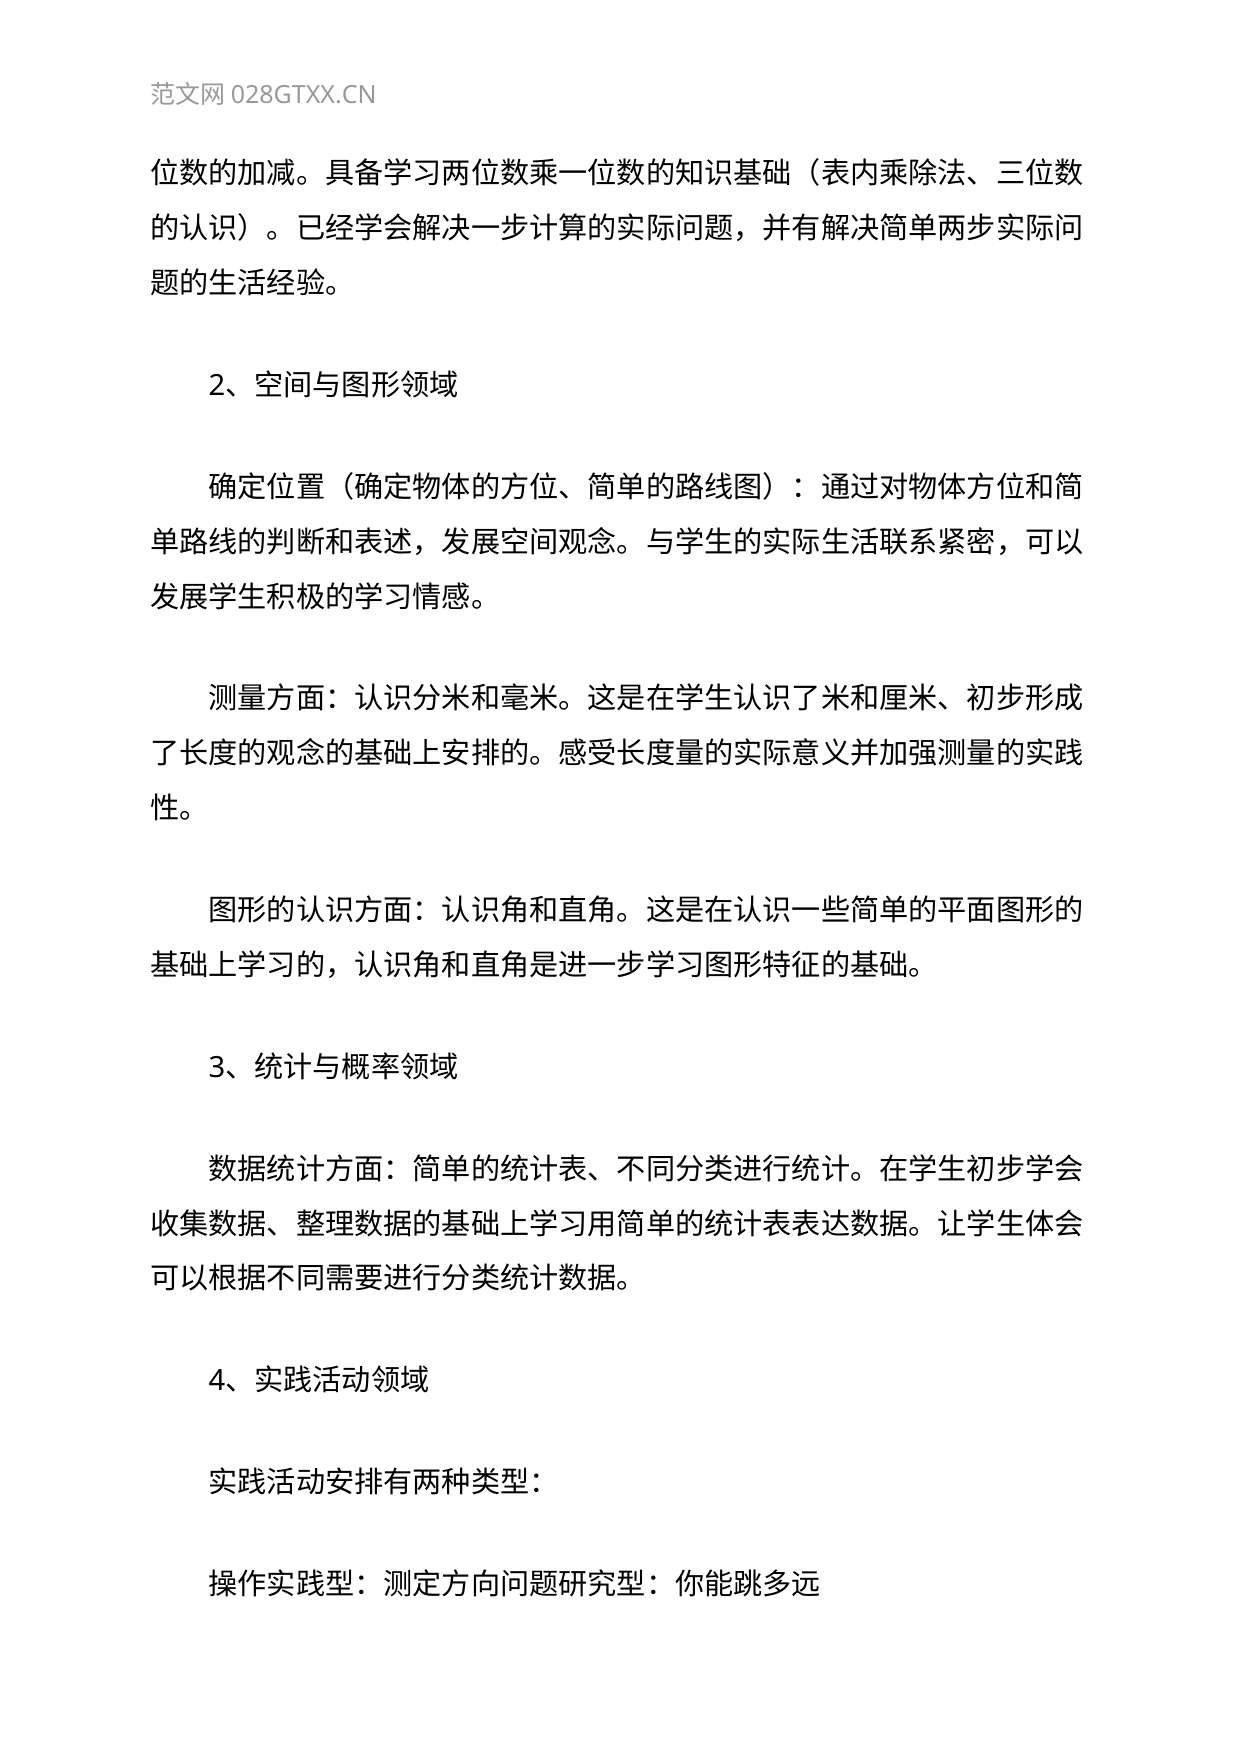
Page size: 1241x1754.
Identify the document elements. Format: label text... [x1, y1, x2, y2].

text 确定位置（确定物体的方位、简单的路线图）：通过对物体方位和简单路线的判断和表述，发展空间观念。与学生的实际生活联系紧密，可以发展学生积极的学习情感。 [150, 463, 1090, 616]
text 数据统计方面：简单的统计表、不同分类进行统计。在学生初步学会收集数据、整理数据的基础上学习用简单的统计表表达数据。让学生体会可以根据不同需要进行分类统计数据。 [150, 1145, 1090, 1297]
text 4、实践活动领域 [150, 1357, 1090, 1399]
text 3、统计与概率领域 [150, 1043, 1090, 1086]
text 图形的认识方面：认识角和直角。这是在认识一些简单的平面图形的基础上学习的，认识角和直角是进一步学习图形特征的基础。 [150, 887, 1090, 984]
text 2、空间与图形领域 [150, 362, 1090, 404]
text 实践活动安排有两种类型： [150, 1459, 1090, 1501]
text 测量方面：认识分米和毫米。这是在学生认识了米和厘米、初步形成了长度的观念的基础上安排的。感受长度量的实际意义并加强测量的实践性。 [150, 675, 1090, 827]
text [150, 150, 1090, 302]
text 操作实践型：测定方向问题研究型：你能跳多远 [150, 1561, 1090, 1603]
